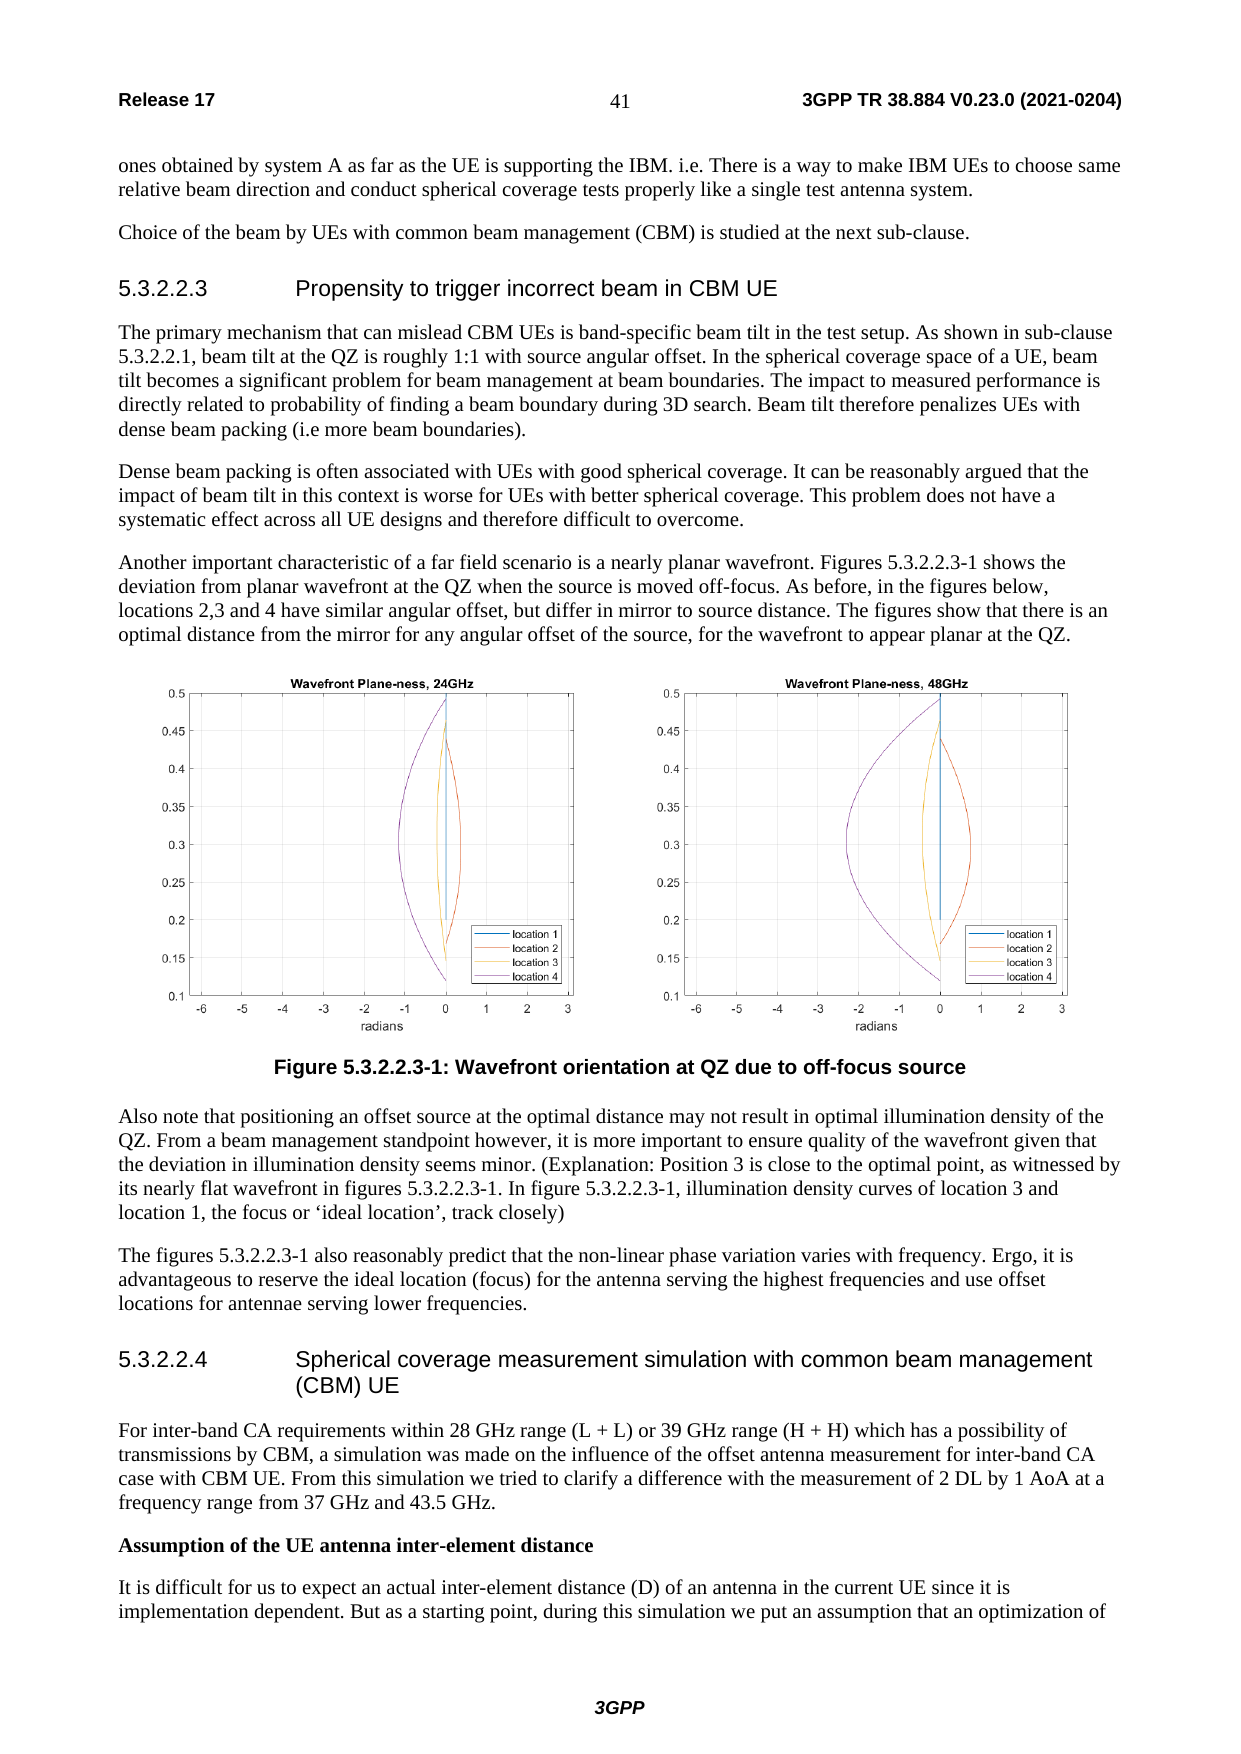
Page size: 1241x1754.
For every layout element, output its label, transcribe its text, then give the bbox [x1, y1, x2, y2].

text For inter-band CA requirements within 28 GHz range (L + L) or 39 GHz range (H + H) which has a possibility of transmissions by CBM, a simulation was made on the influence of the offset antenna measurement for inter-band CA case with CBM UE. From this simulation we tried to clarify a difference with the measurement of 2 DL by 1 AoA at a frequency range from 37 GHz and 43.5 GHz. [118, 1417, 1122, 1514]
subtitle 5.3.2.2.4 Spherical coverage measurement simulation with common beam management (CBM) UE [118, 1346, 1122, 1399]
text Assumption of the UE antenna inter-element distance [118, 1532, 1122, 1557]
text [118, 153, 1122, 201]
text Another important characteristic of a far field scenario is a nearly planar wavefront. Figures 5.3.2.2.3-1 shows the deviation from planar wavefront at the QZ when the source is moved off-focus. As before, in the figures below, locations 2,3 and 4 have similar angular offset, but differ in mirror to source distance. The figures show that there is an optimal distance from the mirror for any angular offset of the source, for the wavefront to appear planar at the QZ. [118, 550, 1122, 646]
text The figures 5.3.2.2.3-1 also reasonably predict that the non-linear phase variation varies with frequency. Ergo, it is advantageous to reserve the ideal location (focus) for the antenna serving the highest frequencies and use offset locations for antennae serving lower frequencies. [118, 1243, 1122, 1315]
text Figure 5.3.2.2.3-1: Wavefront orientation at QZ due to off-focus source [118, 1054, 1122, 1078]
text Also note that positioning an offset source at the optimal distance may not result in optimal illumination density of the QZ. From a beam management standpoint however, it is more important to ensure quality of the wavefront given that the deviation in illumination density seems minor. (Explanation: Position 3 is close to the optimal point, as witnessed by its nearly flat wavefront in figures 5.3.2.2.3-1. In figure 5.3.2.2.3-1, illumination density curves of location 3 and location 1, the focus or ‘ideal location’, track closely) [118, 1103, 1122, 1224]
text The primary mechanism that can mislead CBM UEs is band-specific beam tilt in the test setup. As shown in sub-clause 5.3.2.2.1, beam tilt at the QZ is roughly 1:1 with source angular offset. In the spherical coverage space of a UE, beam tilt becomes a significant problem for beam management at beam boundaries. The impact to measured performance is directly related to probability of finding a beam boundary during 3D search. Beam tilt therefore penalizes UEs with dense beam packing (i.e more beam boundaries). [118, 320, 1122, 441]
text Dense beam packing is often associated with UEs with good spherical coverage. It can be reasonably argued that the impact of beam tilt in this context is worse for UEs with better spherical coverage. This problem does not have a systematic effect across all UE designs and therefore difficult to overcome. [118, 459, 1122, 531]
text Choice of the beam by UEs with common beam management (CBM) is studied at the next sub-clause. [118, 220, 1122, 244]
subtitle 5.3.2.2.3 Propensity to trigger incorrect beam in CBM UE [118, 275, 1122, 301]
picture [125, 665, 1115, 1036]
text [118, 1575, 1122, 1623]
